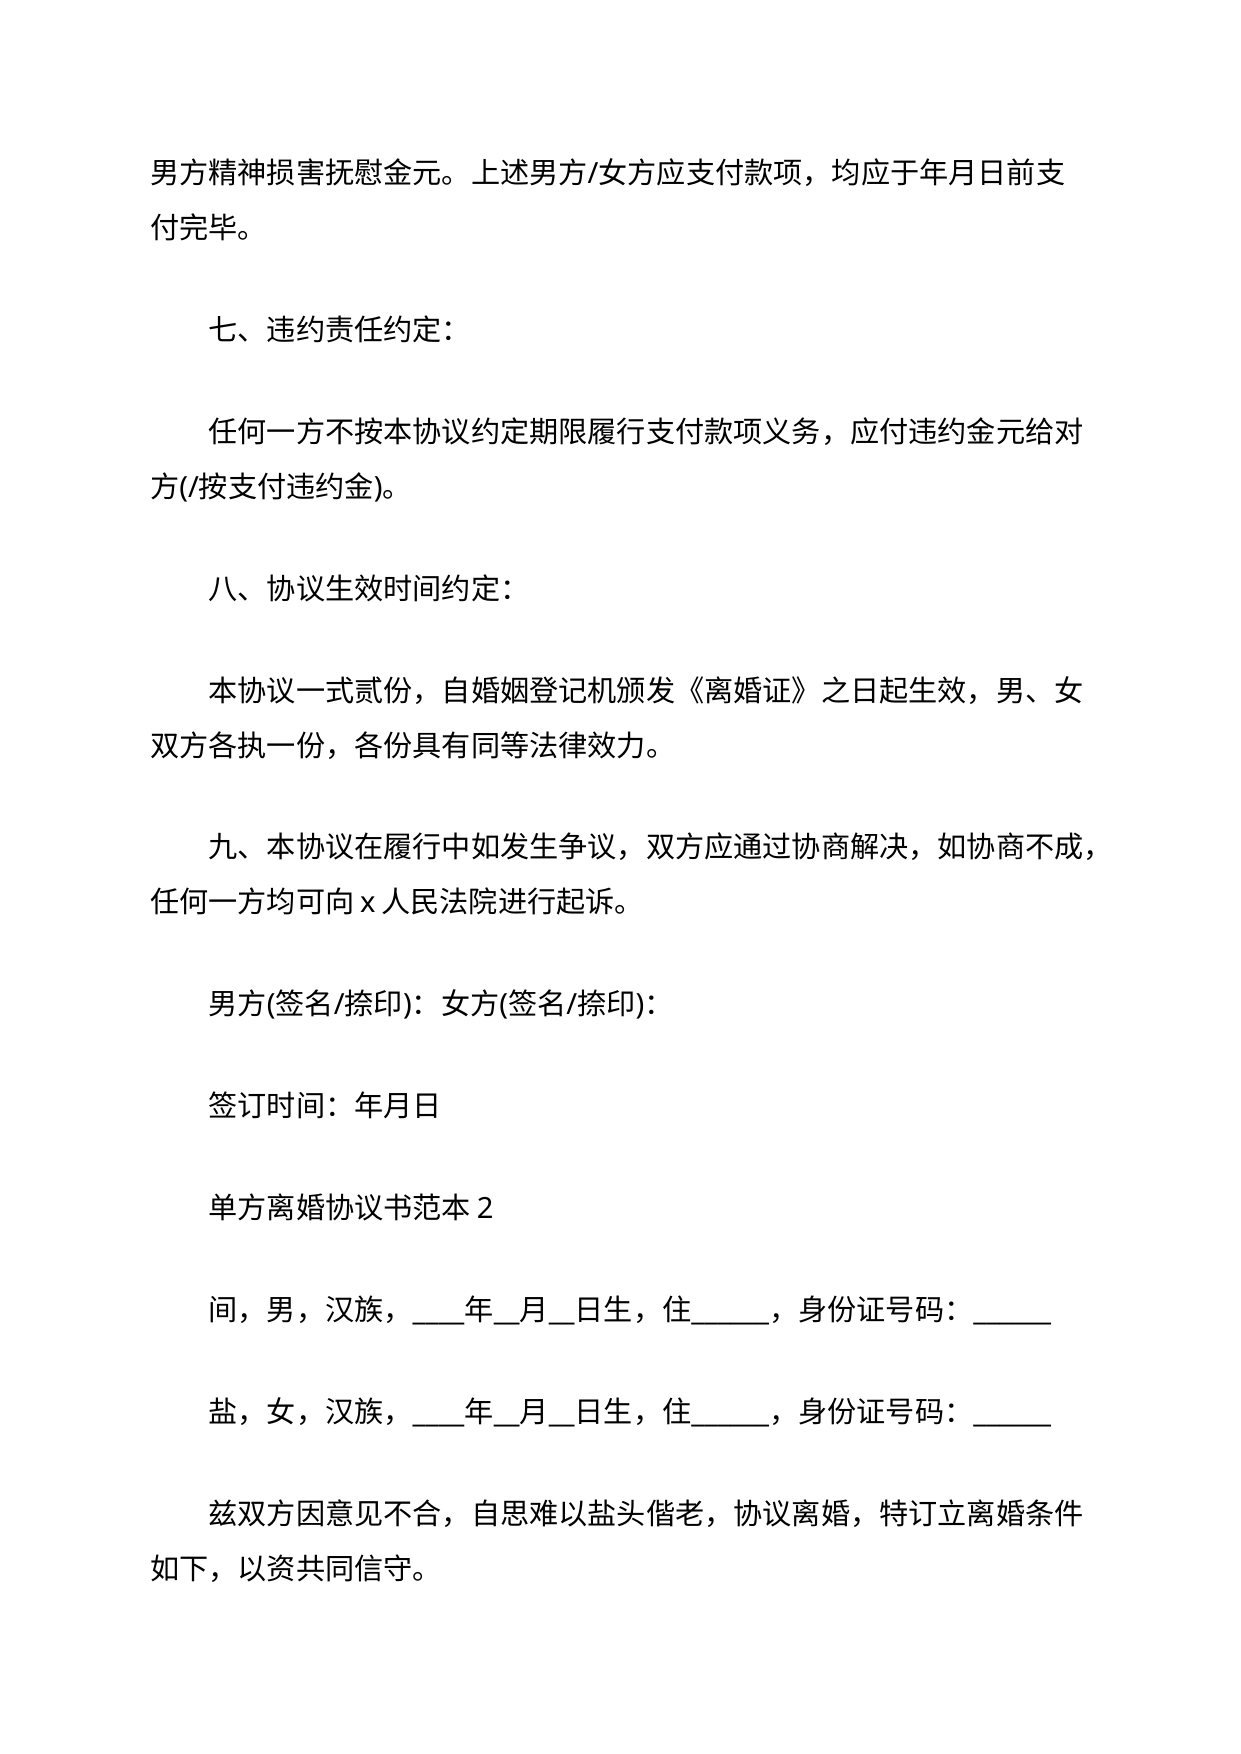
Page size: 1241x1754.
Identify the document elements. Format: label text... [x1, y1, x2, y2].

text 兹双方因意见不合，自思难以盐头偕老，协议离婚，特订立离婚条件如下，以资共同信守。 [150, 1490, 1090, 1588]
text 八、协议生效时间约定： [150, 565, 1090, 608]
text 任何一方不按本协议约定期限履行支付款项义务，应付违约金元给对方(/按支付违约金)。 [150, 408, 1090, 506]
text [150, 150, 1090, 247]
text 七、违约责任约定： [150, 307, 1090, 349]
text 男方(签名/捺印)：女方(签名/捺印)： [150, 981, 1090, 1023]
text 单方离婚协议书范本2 [150, 1184, 1090, 1227]
text 本协议一式贰份，自婚姻登记机颁发《离婚证》之日起生效，男、女双方各执一份，各份具有同等法律效力。 [150, 667, 1090, 764]
text 间，男，汉族，____年__月__日生，住______，身份证号码：______ [150, 1286, 1090, 1329]
text 九、本协议在履行中如发生争议，双方应通过协商解决，如协商不成，任何一方均可向x人民法院进行起诉。 [150, 824, 1090, 921]
text 盐，女，汉族，____年__月__日生，住______，身份证号码：______ [150, 1388, 1090, 1431]
text 签订时间：年月日 [150, 1083, 1090, 1125]
